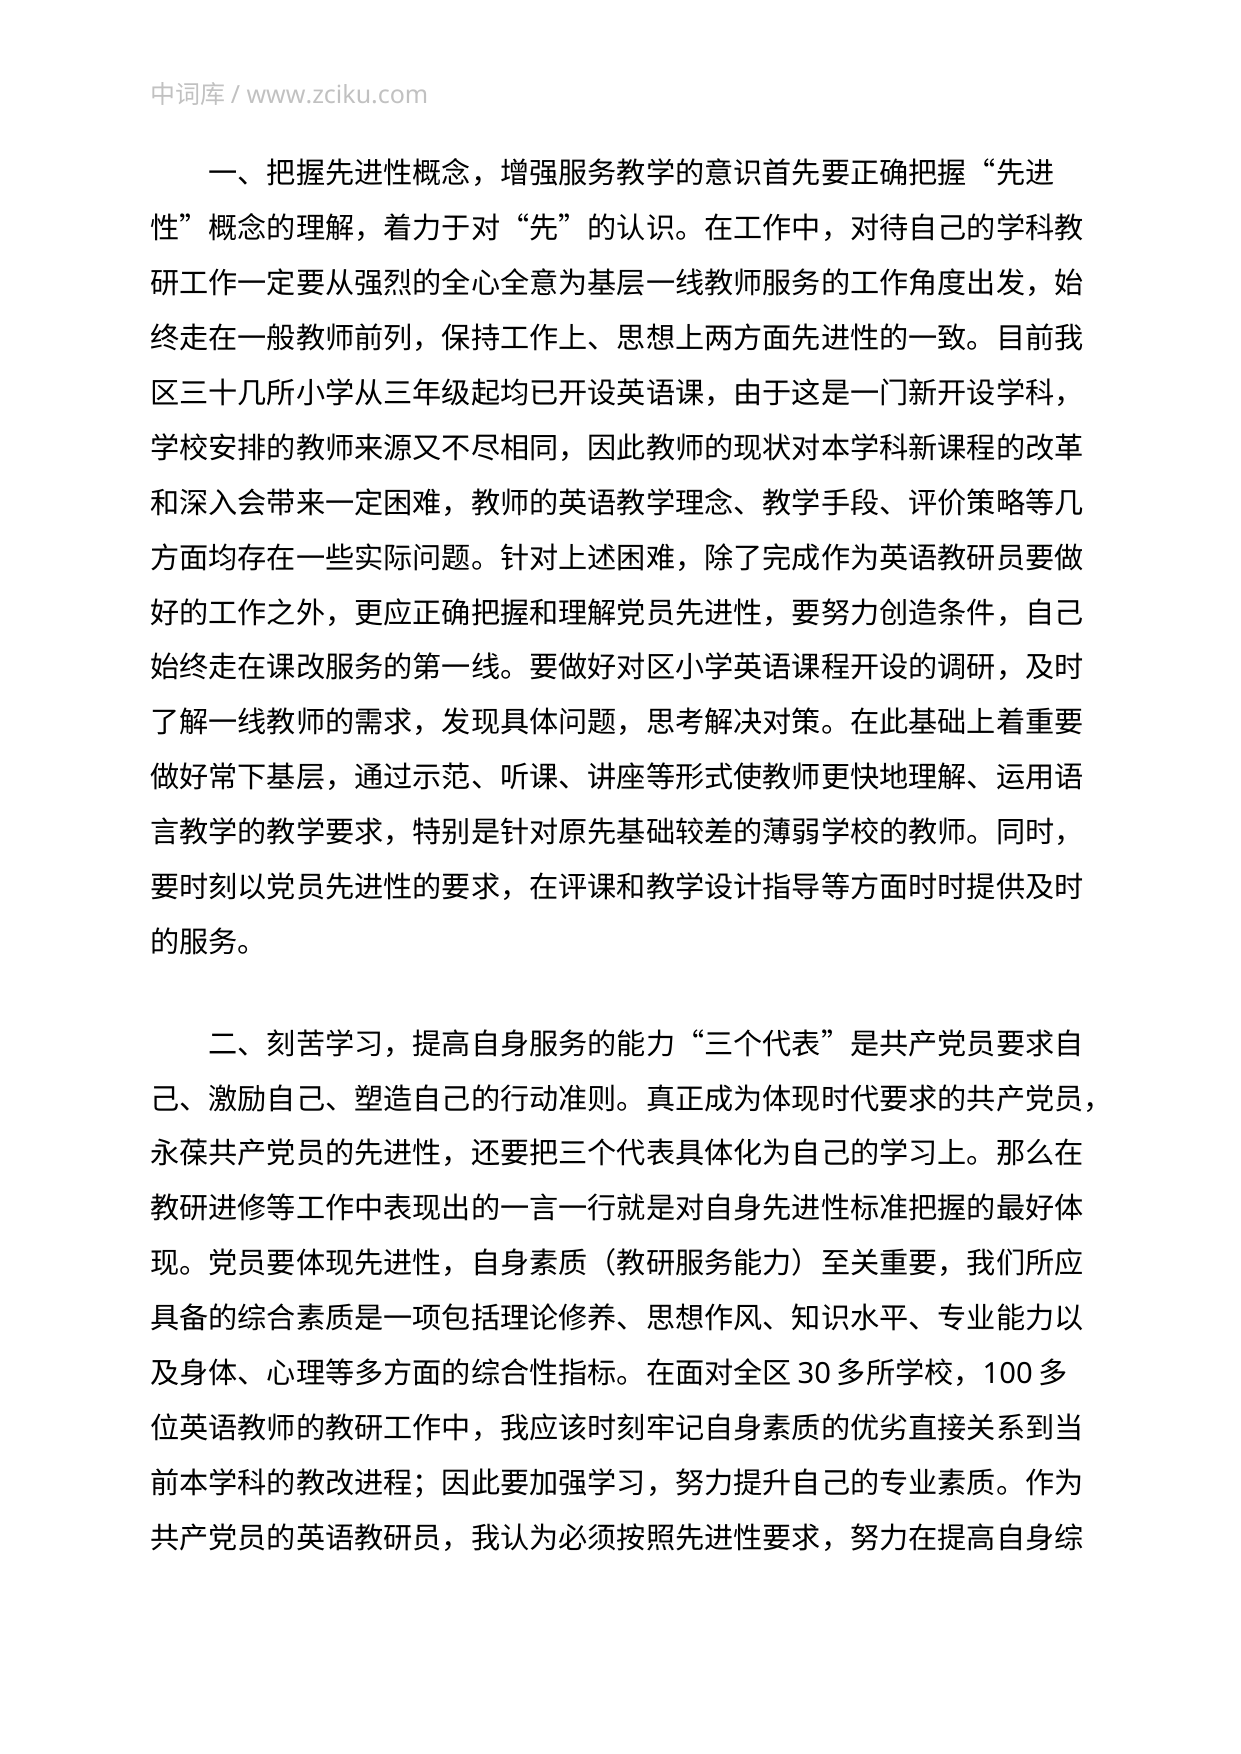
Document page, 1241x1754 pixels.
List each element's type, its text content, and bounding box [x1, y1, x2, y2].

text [150, 1020, 1090, 1557]
text 一、把握先进性概念，增强服务教学的意识首先要正确把握“先进性”概念的理解，着力于对“先”的认识。在工作中，对待自己的学科教研工作一定要从强烈的全心全意为基层一线教师服务的工作角度出发，始终走在一般教师前列，保持工作上、思想上两方面先进性的一致。目前我区三十几所小学从三年级起均已开设英语课，由于这是一门新开设学科，学校安排的教师来源又不尽相同，因此教师的现状对本学科新课程的改革和深入会带来一定困难，教师的英语教学理念、教学手段、评价策略等几方面均存在一些实际问题。针对上述困难，除了完成作为英语教研员要做好的工作之外，更应正确把握和理解党员先进性，要努力创造条件，自己始终走在课改服务的第一线。要做好对区小学英语课程开设的调研，及时了解一线教师的需求，发现具体问题，思考解决对策。在此基础上着重要做好常下基层，通过示范、听课、讲座等形式使教师更快地理解、运用语言教学的教学要求，特别是针对原先基础较差的薄弱学校的教师。同时，要时刻以党员先进性的要求，在评课和教学设计指导等方面时时提供及时的服务。 [150, 150, 1090, 961]
